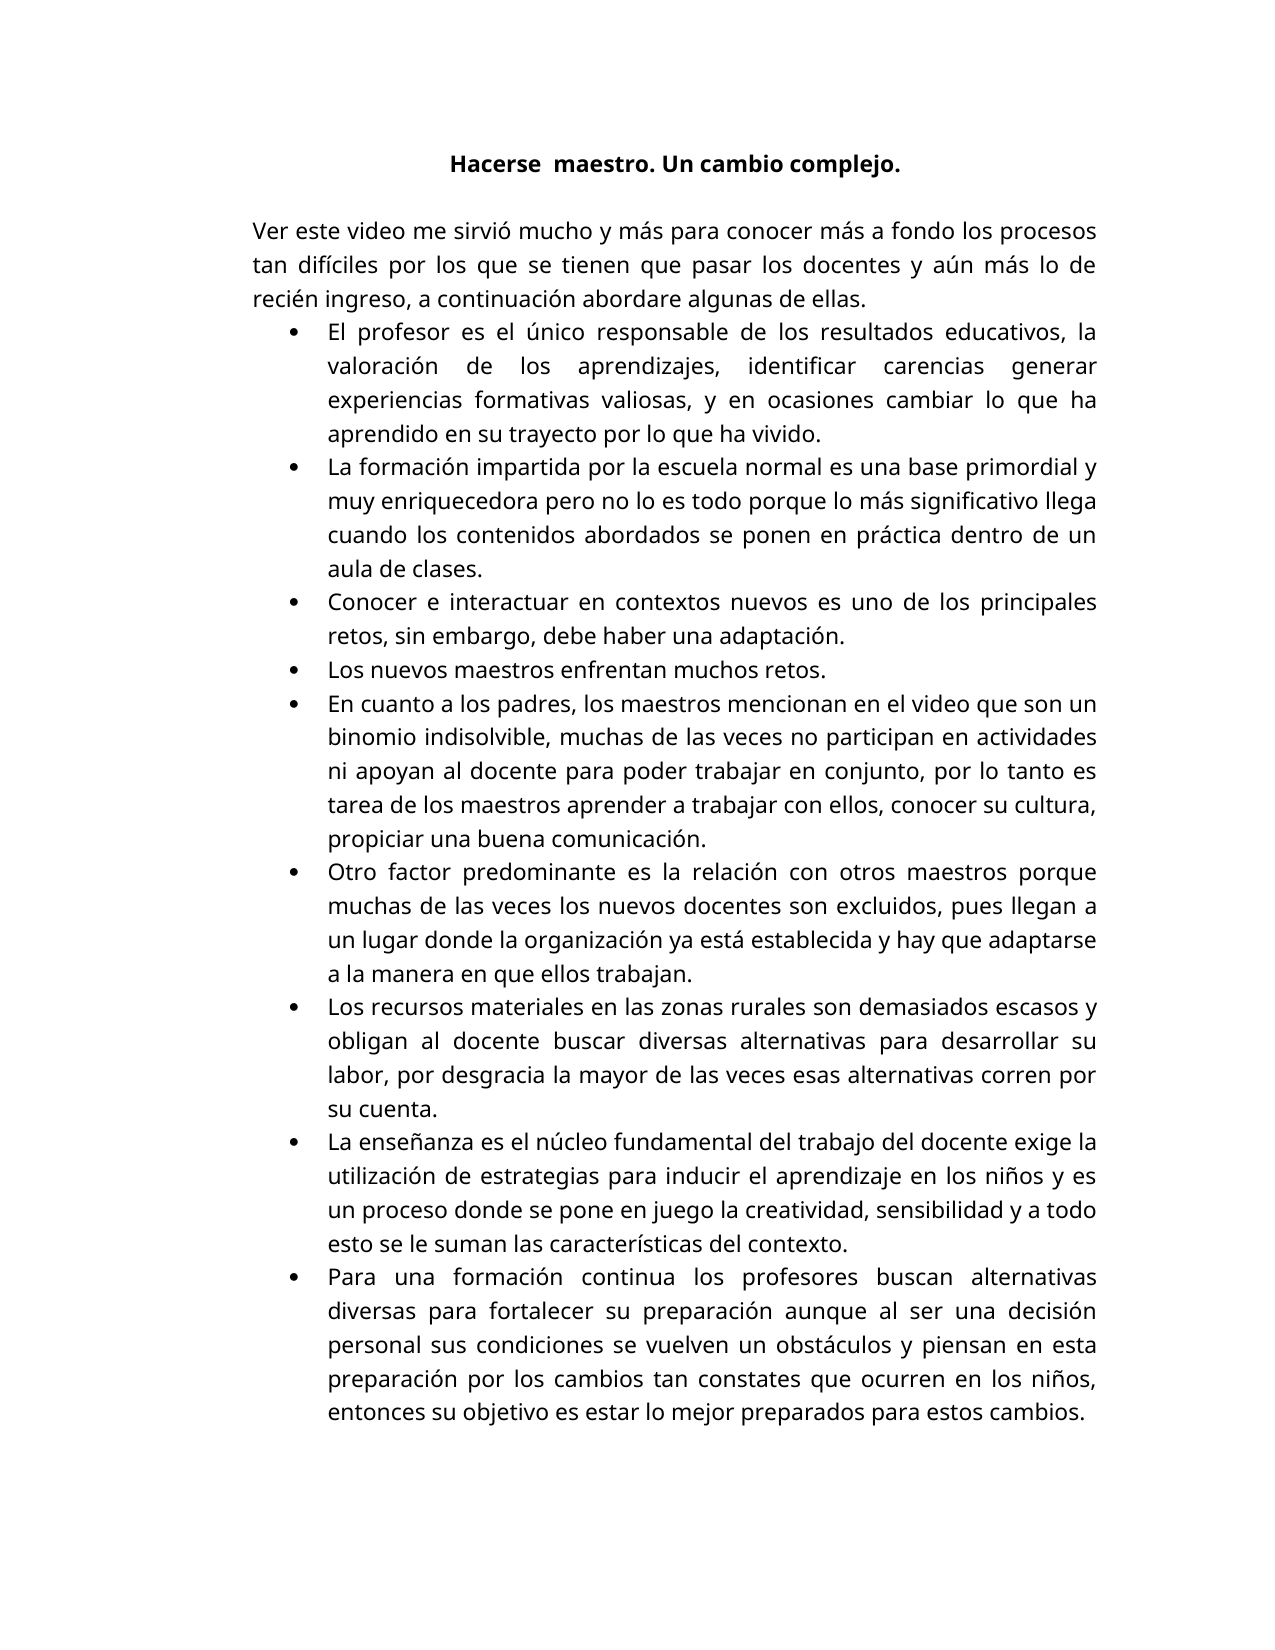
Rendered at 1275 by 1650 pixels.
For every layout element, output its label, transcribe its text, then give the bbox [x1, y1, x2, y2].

list Otro factor predominante es la relación con otros maestros porque muchas de las veces los nuevos docentes son excluidos, pues llegan a un lugar donde la organización ya está establecida y hay que adaptarse a la manera en que ellos trabajan. [290, 856, 1098, 989]
list Hacerse maestro. Un cambio complejo. [252, 148, 1098, 179]
list Conocer e interactuar en contextos nuevos es uno de los principales retos, sin embargo, debe haber una adaptación. [290, 586, 1098, 651]
list La enseñanza es el núcleo fundamental del trabajo del docente exige la utilización de estrategias para inducir el aprendizaje en los niños y es un proceso donde se pone en juego la creatividad, sensibilidad y a todo esto se le suman las características del contexto. [290, 1126, 1098, 1259]
list Ver este video me sirvió mucho y más para conocer más a fondo los procesos tan difíciles por los que se tienen que pasar los docentes y aún más lo de recién ingreso, a continuación abordare algunas de ellas. [252, 215, 1098, 314]
list La formación impartida por la escuela normal es una base primordial y muy enriquecedora pero no lo es todo porque lo más significativo llega cuando los contenidos abordados se ponen en práctica dentro de un aula de clases. [290, 451, 1098, 584]
list Los recursos materiales en las zonas rurales son demasiados escasos y obligan al docente buscar diversas alternativas para desarrollar su labor, por desgracia la mayor de las veces esas alternativas corren por su cuenta. [290, 991, 1098, 1124]
list Los nuevos maestros enfrentan muchos retos. [290, 654, 1098, 685]
list Para una formación continua los profesores buscan alternativas diversas para fortalecer su preparación aunque al ser una decisión personal sus condiciones se vuelven un obstáculos y piensan en esta preparación por los cambios tan constates que ocurren en los niños, entonces su objetivo es estar lo mejor preparados para estos cambios. [290, 1261, 1098, 1428]
list El profesor es el único responsable de los resultados educativos, la valoración de los aprendizajes, identificar carencias generar experiencias formativas valiosas, y en ocasiones cambiar lo que ha aprendido en su trayecto por lo que ha vivido. [290, 316, 1098, 449]
list En cuanto a los padres, los maestros mencionan en el video que son un binomio indisolvible, muchas de las veces no participan en actividades ni apoyan al docente para poder trabajar en conjunto, por lo tanto es tarea de los maestros aprender a trabajar con ellos, conocer su cultura, propiciar una buena comunicación. [290, 688, 1098, 854]
